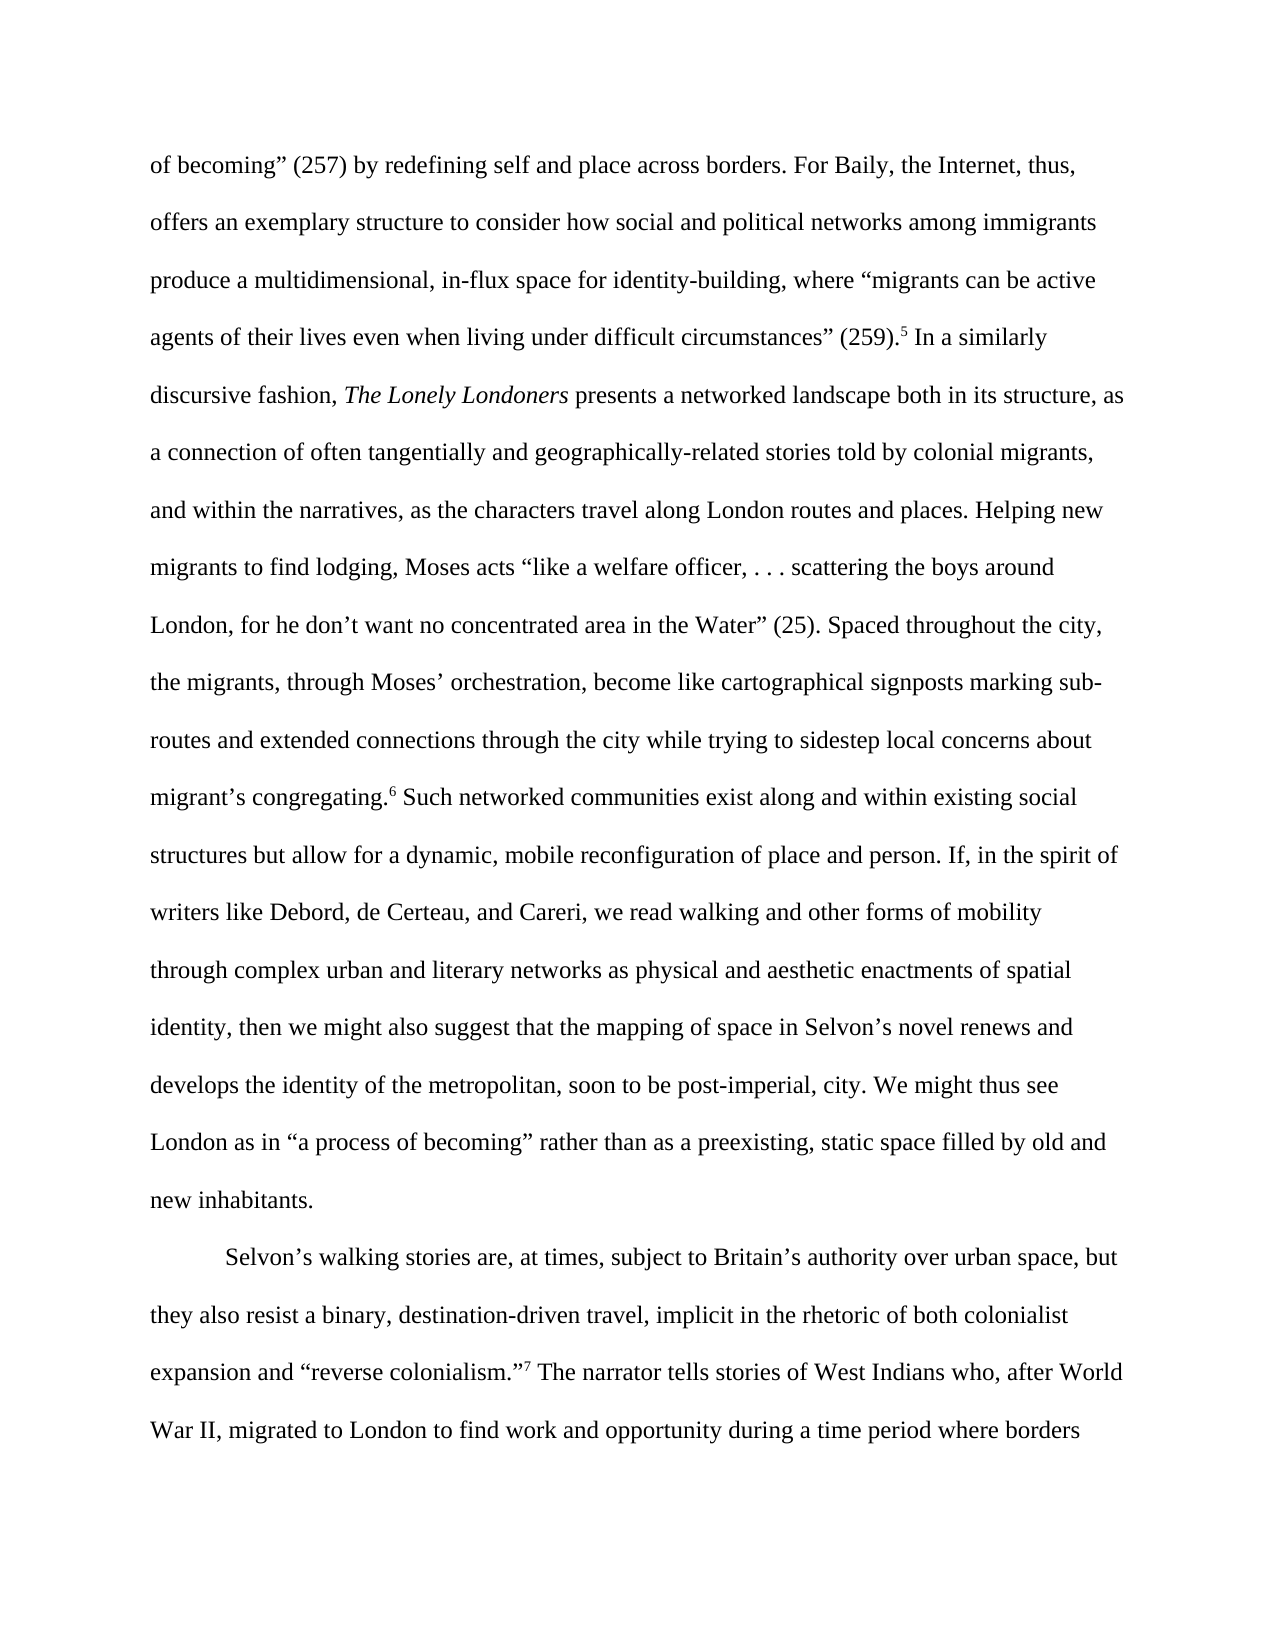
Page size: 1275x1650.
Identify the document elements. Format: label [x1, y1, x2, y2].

text [150, 1242, 1125, 1444]
text [150, 150, 1125, 1214]
